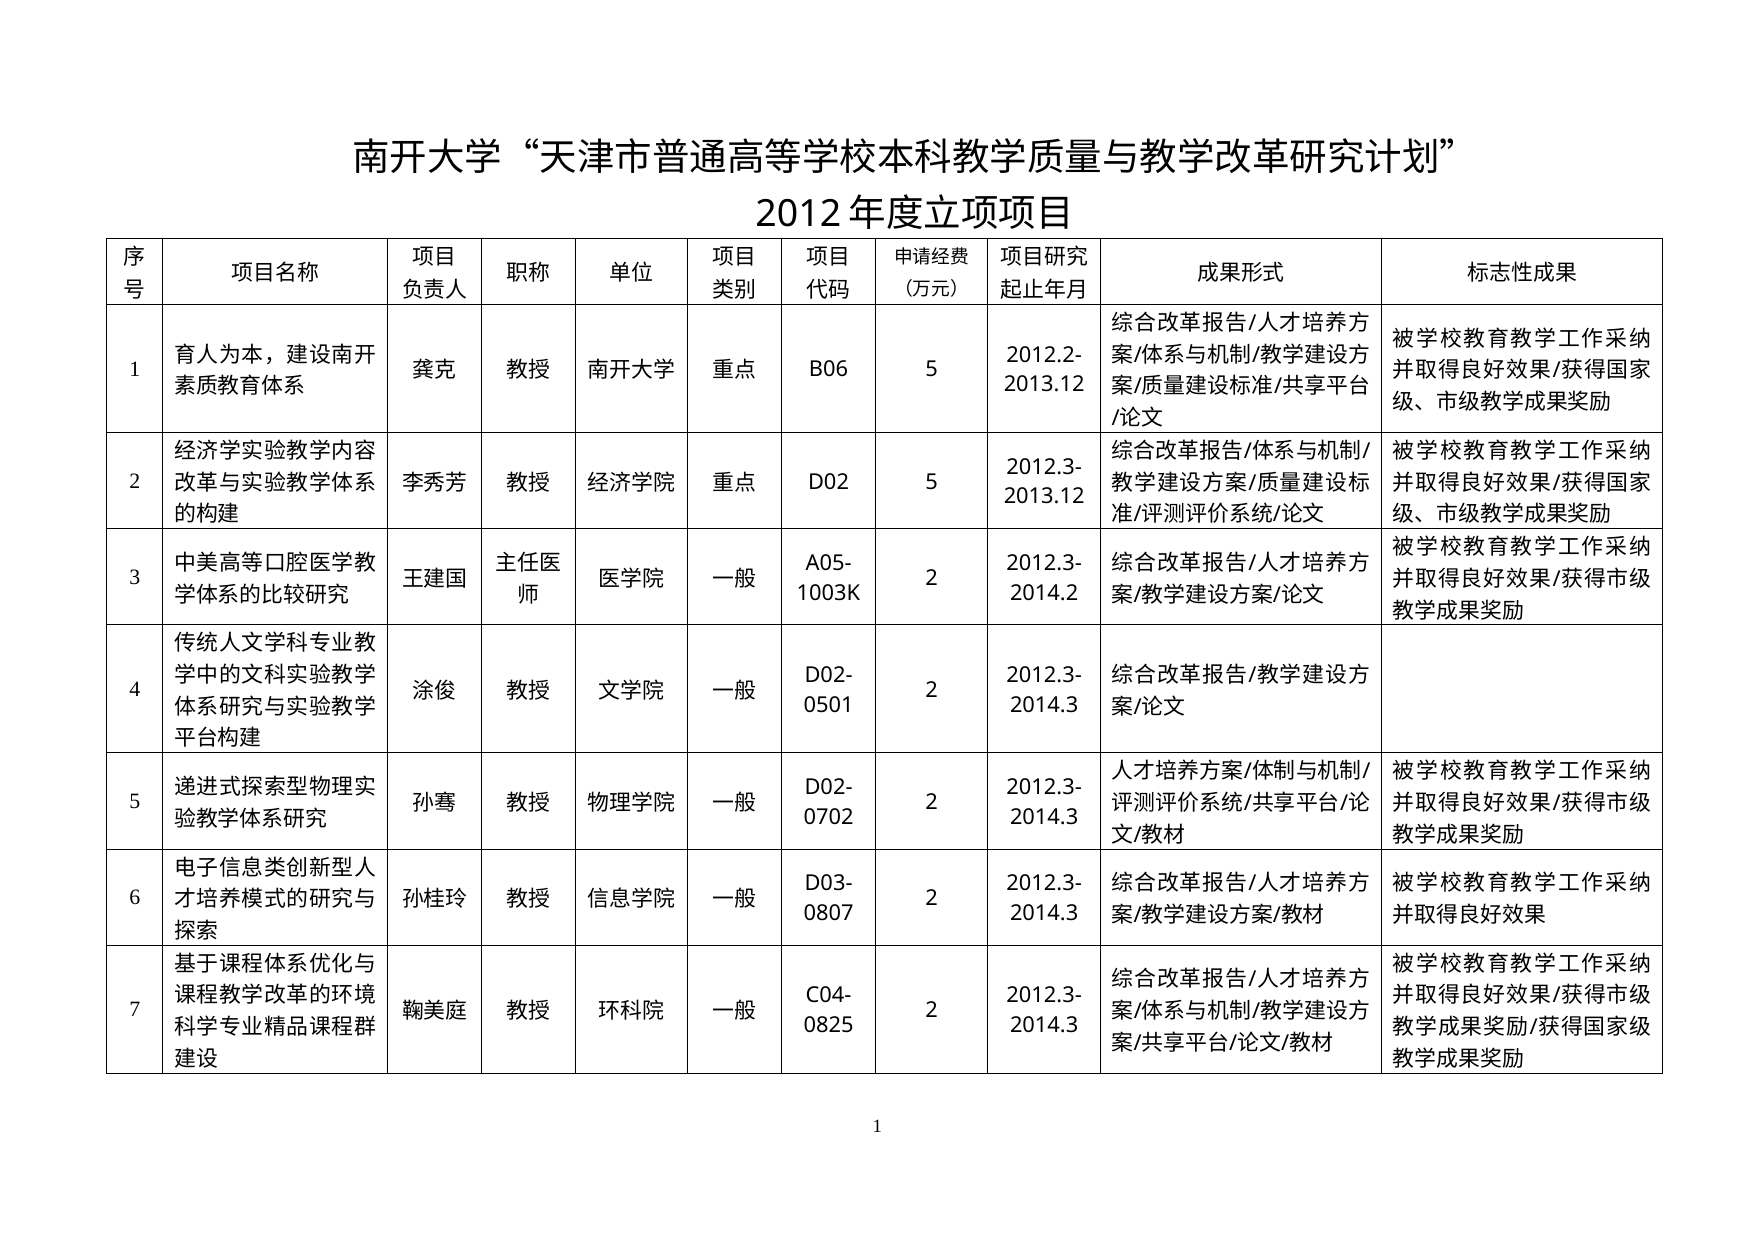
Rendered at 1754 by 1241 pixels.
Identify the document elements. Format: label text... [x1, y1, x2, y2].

text 2012年度立项项目 [106, 181, 1648, 238]
table_cell 主医师 [482, 529, 575, 624]
table_cell 王建国 [388, 529, 481, 624]
table_cell 5 [876, 305, 987, 432]
table_cell 2 [876, 529, 987, 624]
table_cell A05-1003K [782, 529, 875, 624]
table_header 标志性成果 [1382, 239, 1662, 304]
table_header 申请经费 （万元） [876, 239, 987, 304]
table_cell D02-0702 [782, 753, 875, 848]
table_cell 综合改革报告/人才培养方案/体系与机制/教学建设方案/质量建设标准/共享平台/论文 [1101, 305, 1381, 432]
table_cell 2 [876, 946, 987, 1072]
table_cell 5 [107, 753, 162, 848]
table_cell 信息学院 [576, 850, 687, 944]
table_cell 2012.3- 2014.3 [988, 753, 1100, 848]
table_cell 教授 [482, 753, 575, 848]
table_cell 南开大学 [576, 305, 687, 432]
table_cell 综合改革报告/人才培养方案/体系与机制/教学建设方案/共享平台/论文/教材 [1101, 946, 1381, 1072]
table_cell 重点 [688, 305, 781, 432]
table_header 项目名称 [163, 239, 387, 304]
table_cell 被学校教育教学工作采纳并取得良好效果/获得市级教学成果奖励 [1382, 529, 1662, 624]
table_cell 涂俊 [388, 625, 481, 752]
table_cell 被学校教育教学工作采纳并取得良好效果 [1382, 850, 1662, 944]
table_cell 一般 [688, 946, 781, 1072]
table_cell 综合改革报告/人才培养方案/教学建设方案/论文 [1101, 529, 1381, 624]
table_cell 教授 [482, 305, 575, 432]
table_cell 重点 [688, 433, 781, 528]
table_cell 被学校教育教学工作采纳并取得良好效果/获得国家级、市级教学成果奖励 [1382, 433, 1662, 528]
table_cell 物理学院 [576, 753, 687, 848]
table_header 项目研究起止年月 [988, 239, 1100, 304]
table_cell D02-0501 [782, 625, 875, 752]
table_cell 5 [876, 433, 987, 528]
table_header 项目 类别 [688, 239, 781, 304]
table_cell 2012.3- 2014.3 [988, 850, 1100, 944]
table_cell 2012.3- 2014.2 [988, 529, 1100, 624]
text 南开大学“天津市普通高等学校本科教学质量与教学改革研究计划” [106, 125, 1648, 181]
table_cell 李秀芳 [388, 433, 481, 528]
table_cell C04-0825 [782, 946, 875, 1072]
table_cell 经济学实验教学内容改革与实验教学体系的构建 [163, 433, 387, 528]
table_cell 传统人文学科专业教学中的文科实验教学体系研究与实验教学平台构建 [163, 625, 387, 752]
table_cell 7 [107, 946, 162, 1072]
table_cell 教授 [482, 433, 575, 528]
table_cell 育人为本，建设南开素质教育体系 [163, 305, 387, 432]
table_cell 经济学院 [576, 433, 687, 528]
table_cell 孙桂玲 [388, 850, 481, 944]
table_cell 一般 [688, 753, 781, 848]
table_cell 环科院 [576, 946, 687, 1072]
table_header 项目 负责人 [388, 239, 481, 304]
table_cell 2 [876, 850, 987, 944]
table_cell 教授 [482, 946, 575, 1072]
table_cell 2 [876, 625, 987, 752]
table_cell 一般 [688, 625, 781, 752]
table_cell 综合改革报告/体系与机制/教学建设方案/质量建设标准/评测评价系统/论文 [1101, 433, 1381, 528]
table_cell 2 [876, 753, 987, 848]
table_cell D02 [782, 433, 875, 528]
table_cell 一般 [688, 850, 781, 944]
table_cell 鞠美庭 [388, 946, 481, 1072]
table_cell 被学校教育教学工作采纳并取得良好效果/获得国家级、市级教学成果奖励 [1382, 305, 1662, 432]
table_header 序号 [107, 239, 162, 304]
table_cell 1 [107, 305, 162, 432]
table_cell 2 [107, 433, 162, 528]
table_header 职称 [482, 239, 575, 304]
table_cell 孙骞 [388, 753, 481, 848]
table_cell D03-0807 [782, 850, 875, 944]
table_cell 被学校教育教学工作采纳并取得良好效果/获得市级教学成果奖励/获得国家级教学成果奖励 [1382, 946, 1662, 1072]
table_header 单位 [576, 239, 687, 304]
table_cell 教授 [482, 850, 575, 944]
table_cell 2012.3- 2014.3 [988, 946, 1100, 1072]
table_cell 3 [107, 529, 162, 624]
table_cell 2012.3- 2014.3 [988, 625, 1100, 752]
table_cell 电子信息类创新型人才培养模式的研究与探索 [163, 850, 387, 944]
table_cell 2012.2- 2013.12 [988, 305, 1100, 432]
table_cell 医学院 [576, 529, 687, 624]
table_cell [1382, 625, 1662, 752]
table_cell B06 [782, 305, 875, 432]
table_cell 中美高等口腔医学教学体系的比较研究 [163, 529, 387, 624]
table_cell 文学院 [576, 625, 687, 752]
table_cell 一般 [688, 529, 781, 624]
table_cell 龚克 [388, 305, 481, 432]
table_cell 递进式探索型物理实验教学体系研究 [163, 753, 387, 848]
table_cell 基于课程体系优化与课程教学改革的环境科学专业精品课程群建设 [163, 946, 387, 1072]
table_header 成果形式 [1101, 239, 1381, 304]
table_cell 综合改革报告/教学建设方案/论文 [1101, 625, 1381, 752]
table_cell 人才培养方案/体制与机制/评测评价系统/共享平台/论文/教材 [1101, 753, 1381, 848]
table_cell 综合改革报告/人才培养方案/教学建设方案/教材 [1101, 850, 1381, 944]
table_cell 被学校教育教学工作采纳并取得良好效果/获得市级教学成果奖励 [1382, 753, 1662, 848]
table_cell 教授 [482, 625, 575, 752]
table_cell 6 [107, 850, 162, 944]
table_cell 2012.3- 2013.12 [988, 433, 1100, 528]
table_cell 4 [107, 625, 162, 752]
table_header 项目 代码 [782, 239, 875, 304]
